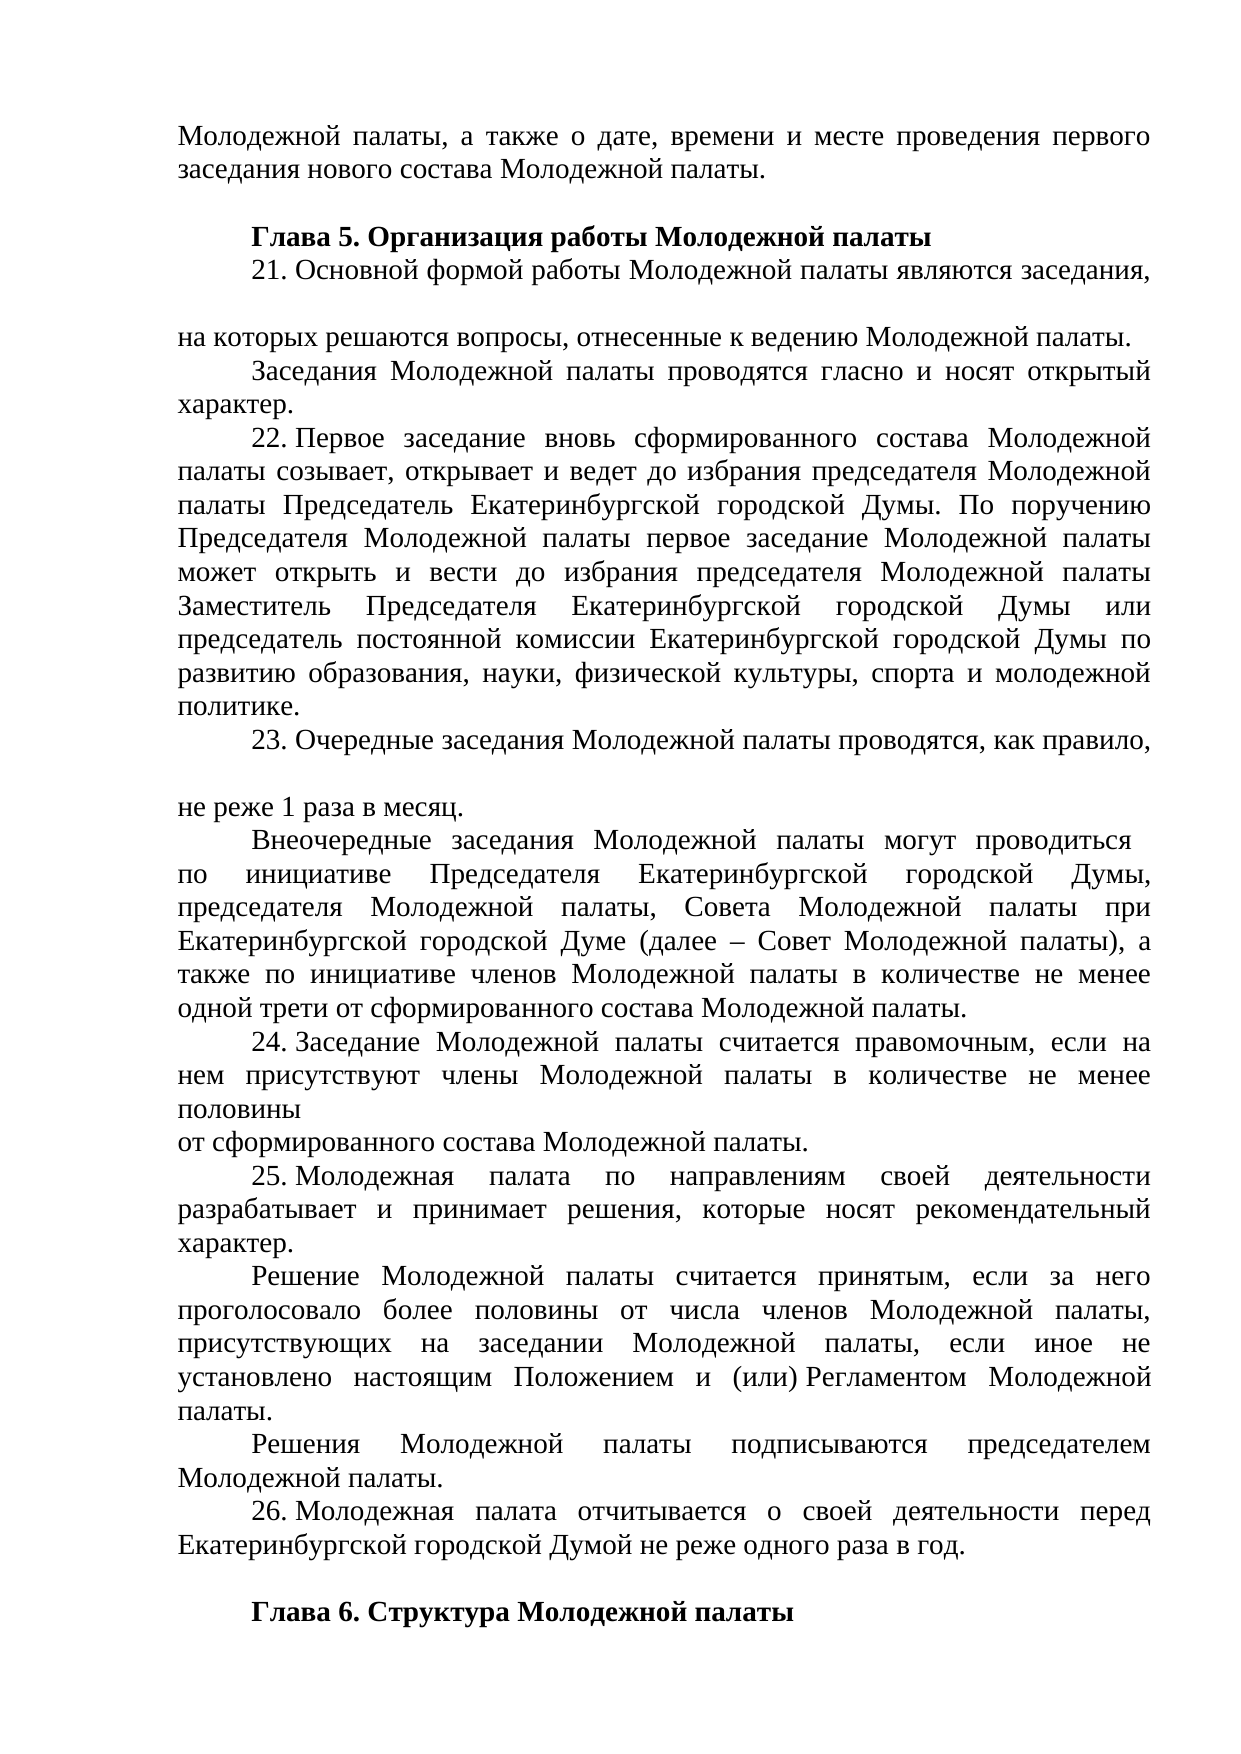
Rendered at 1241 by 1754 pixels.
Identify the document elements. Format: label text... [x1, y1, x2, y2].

text Решения Молодежной палаты подписываются председателем Молодежной палаты. [177, 1426, 1152, 1493]
text 24. Заседание Молодежной палаты считается правомочным, если на нем присутствуют члены Молодежной палаты в количестве не менее половины от сформированного состава Молодежной палаты. [177, 1024, 1152, 1158]
text Внеочередные заседания Молодежной палаты могут проводиться по инициативе Председателя Екатеринбургской городской Думы, председателя Молодежной палаты, Совета Молодежной палаты при Екатеринбургской городской Думе (далее – Совет Молодежной палаты), а также по инициативе членов Молодежной палаты в количестве не менее одной трети от сформированного состава Молодежной палаты. [177, 822, 1152, 1024]
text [177, 118, 1152, 185]
text Решение Молодежной палаты считается принятым, если за него проголосовало более половины от числа членов Молодежной палаты, присутствующих на заседании Молодежной палаты, если иное не установлено настоящим Положением и (или) Регламентом Молодежной палаты. [177, 1258, 1152, 1426]
text 25. Молодежная палата по направлениям своей деятельности разрабатывает и принимает решения, которые носят рекомендательный характер. [177, 1158, 1152, 1258]
text 21. Основной формой работы Молодежной палаты являются заседания, на которых решаются вопросы, отнесенные к ведению Молодежной палаты. [177, 252, 1152, 353]
text 22. Первое заседание вновь сформированного состава Молодежной палаты созывает, открывает и ведет до избрания председателя Молодежной палаты Председатель Екатеринбургской городской Думы. По поручению Председателя Молодежной палаты первое заседание Молодежной палаты может открыть и вести до избрания председателя Молодежной палаты Заместитель Председателя Екатеринбургской городской Думы или председатель постоянной комиссии Екатеринбургской городской Думы по развитию образования, науки, физической культуры, спорта и молодежной политике. [177, 420, 1152, 722]
text 26. Молодежная палата отчитывается о своей деятельности перед Екатеринбургской городской Думой не реже одного раза в год. [177, 1493, 1152, 1560]
text 23. Очередные заседания Молодежной палаты проводятся, как правило, не реже 1 раза в месяц. [177, 722, 1152, 822]
text Глава 5. Организация работы Молодежной палаты [177, 219, 1152, 252]
text Заседания Молодежной палаты проводятся гласно и носят открытый характер. [177, 353, 1152, 420]
text Глава 6. Структура Молодежной палаты [177, 1594, 1152, 1627]
